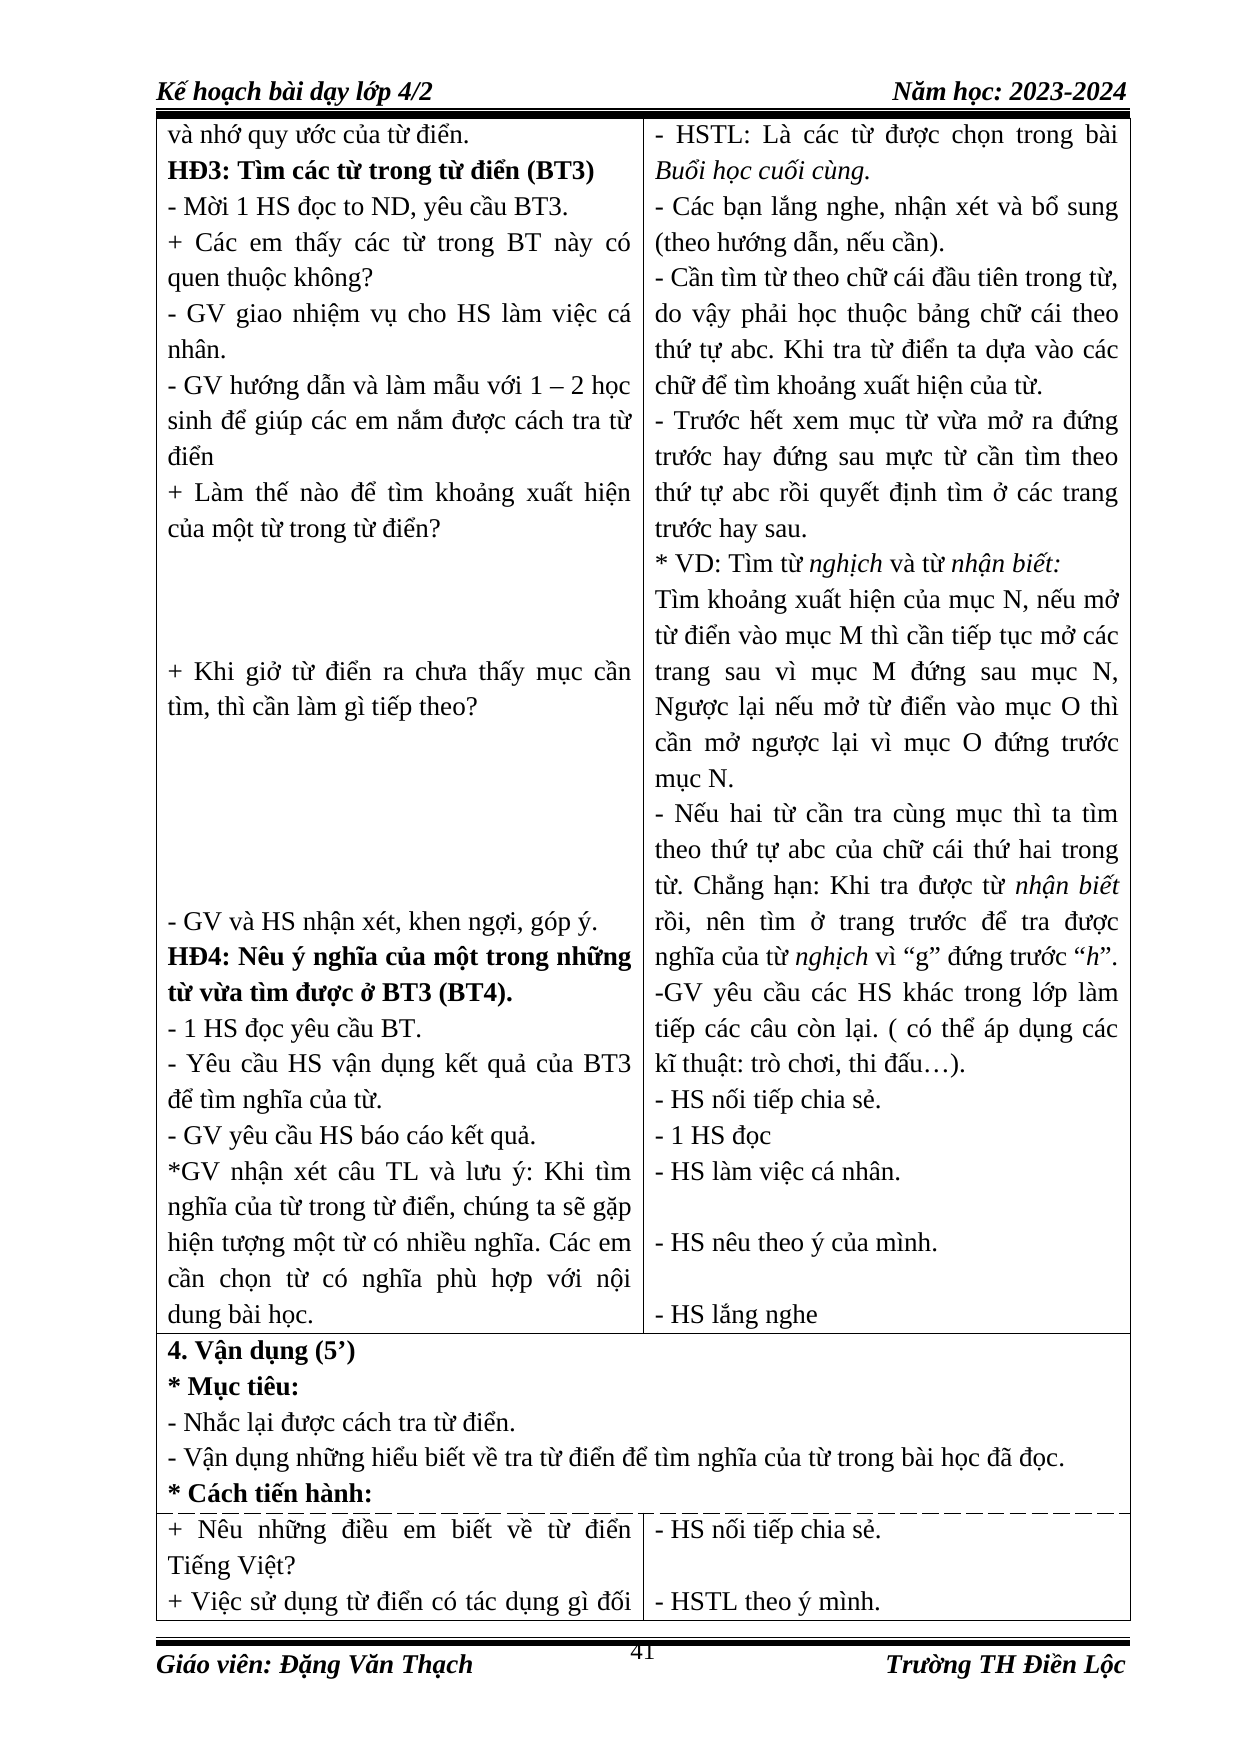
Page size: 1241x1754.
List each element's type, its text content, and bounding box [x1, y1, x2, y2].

table_cell 4. Vận dụng (5’) * Mục tiêu: - Nhắc lại được cách tra từ điển. - Vận dụng những hiểu biết về tra từ điển để tìm nghĩa của từ trong bài học đã đọc. * Cách tiến hành: [157, 1334, 1130, 1512]
table_cell - HS nối tiếp chia sẻ. - HSTL theo ý mình. - Lắng nghe, rút kinh nghiệm để thực hiện. [644, 1513, 1130, 1620]
